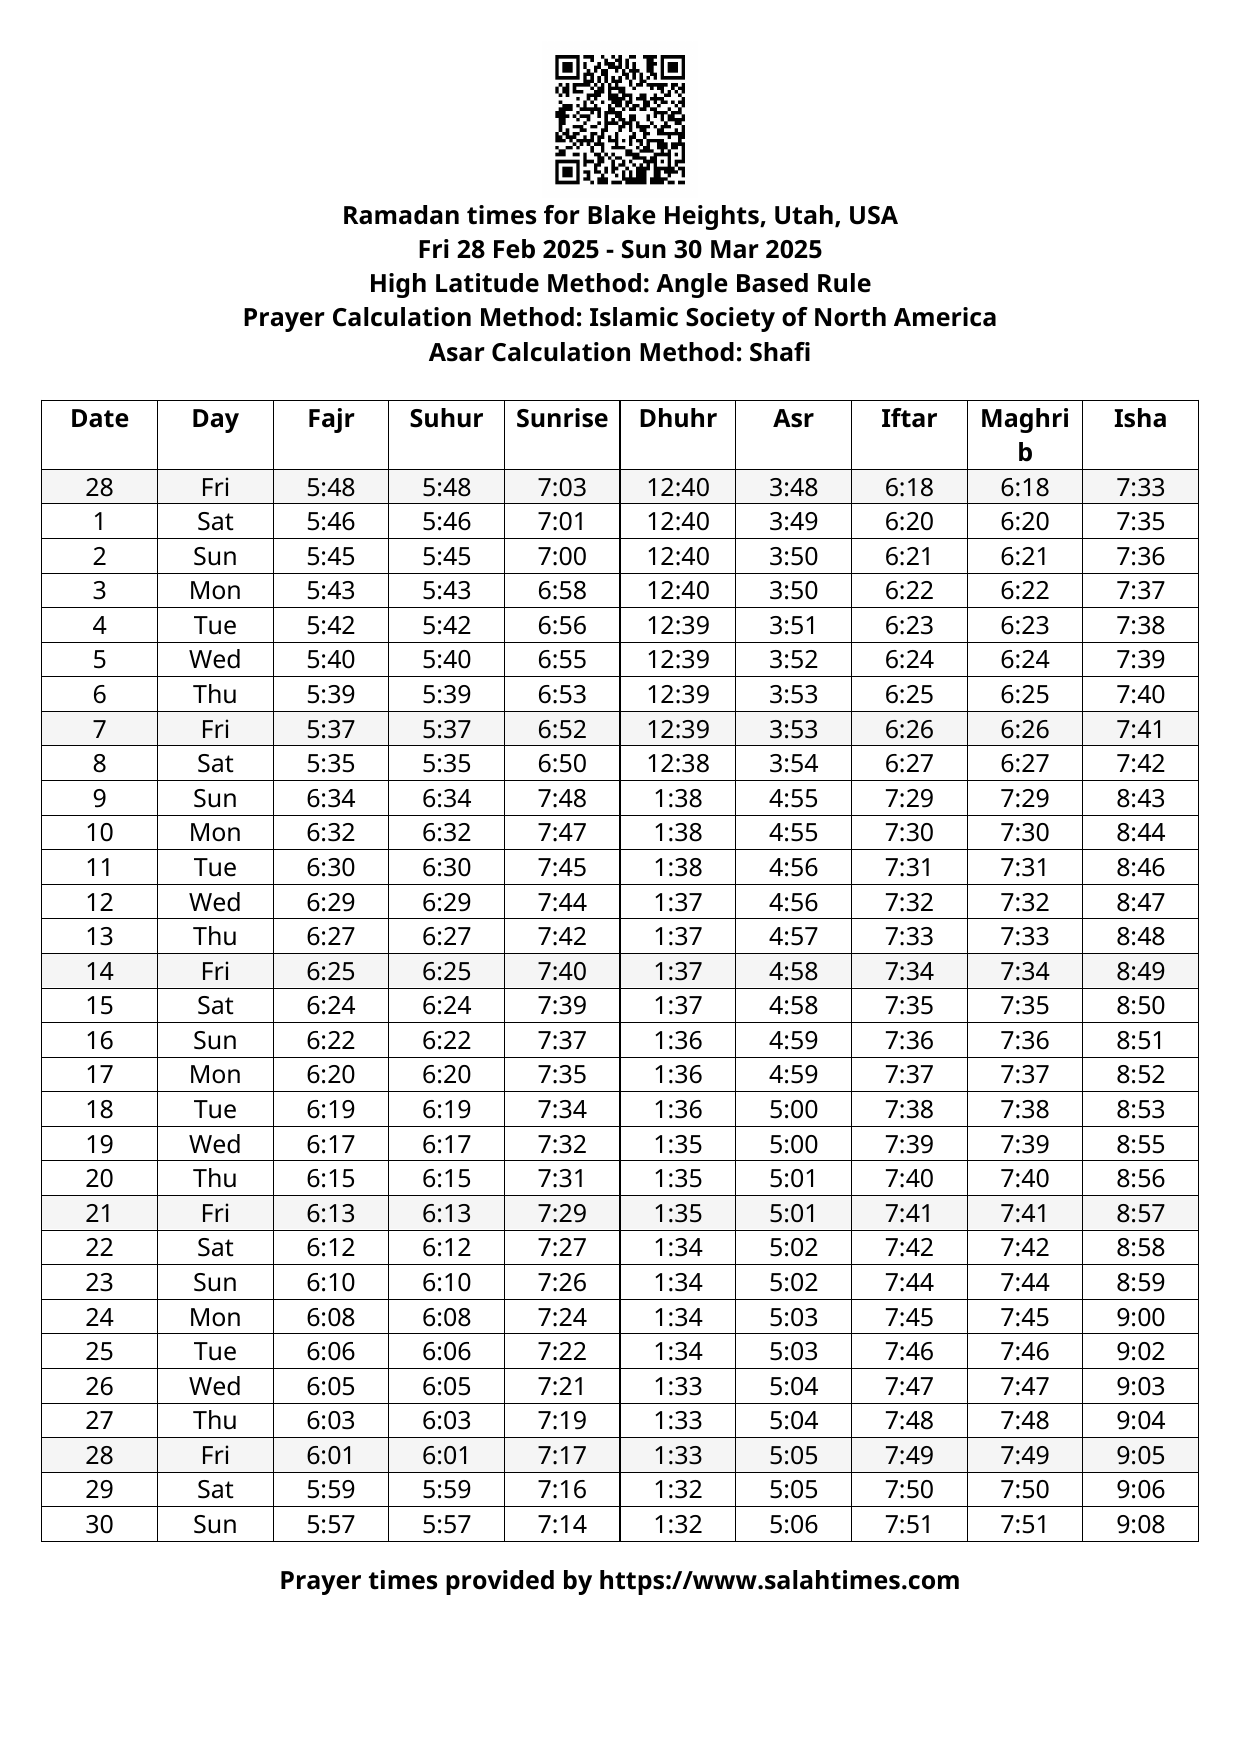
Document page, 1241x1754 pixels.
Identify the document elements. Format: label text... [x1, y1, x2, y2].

table_cell 7:41 [968, 1196, 1082, 1229]
table_cell 7:37 [968, 1058, 1082, 1091]
table_cell Mon [158, 1300, 273, 1333]
table_header Iftar [852, 401, 967, 469]
table_header Asr [736, 401, 851, 469]
table_cell 6:34 [274, 781, 388, 814]
table_cell 7:38 [852, 1092, 967, 1126]
table_cell 8:44 [1083, 816, 1198, 849]
table_cell 6:32 [274, 816, 388, 849]
table_cell 1:33 [621, 1369, 735, 1402]
table_cell 28 [42, 1438, 157, 1472]
table_cell 9 [42, 781, 157, 814]
table_cell 7:38 [968, 1092, 1082, 1126]
table_cell 6:23 [968, 608, 1082, 642]
table_cell 9:06 [1083, 1473, 1198, 1506]
table_cell 7:42 [968, 1231, 1082, 1264]
table_cell 5:43 [389, 574, 504, 607]
table_cell 6:10 [389, 1265, 504, 1299]
table_cell 6:21 [852, 539, 967, 572]
table_cell 6:29 [274, 885, 388, 918]
table_cell 6:21 [968, 539, 1082, 572]
table_cell 1:35 [621, 1196, 735, 1229]
table_cell 21 [42, 1196, 157, 1229]
table_cell 12:39 [621, 712, 735, 745]
table_cell 1:36 [621, 1058, 735, 1091]
table_cell 5:03 [736, 1300, 851, 1333]
table_cell 6:20 [852, 504, 967, 538]
table_cell 8:43 [1083, 781, 1198, 814]
table_cell 7:48 [968, 1404, 1082, 1437]
table_cell 7:44 [505, 885, 619, 918]
table_cell 2 [42, 539, 157, 572]
table_cell 5:45 [274, 539, 388, 572]
table_cell 5:05 [736, 1438, 851, 1472]
table_cell 6:13 [274, 1196, 388, 1229]
table_cell 6:22 [968, 574, 1082, 607]
table_cell 6:25 [852, 677, 967, 711]
table_cell 7:39 [505, 989, 619, 1022]
table_cell 6:06 [274, 1334, 388, 1368]
table_cell 7:00 [505, 539, 619, 572]
table_cell 7:03 [505, 470, 619, 503]
table_cell Thu [158, 677, 273, 711]
table_cell 7:39 [1083, 643, 1198, 676]
table_cell Thu [158, 1161, 273, 1195]
table_cell 7:45 [505, 850, 619, 884]
table_cell 7:40 [1083, 677, 1198, 711]
table_cell 6:20 [274, 1058, 388, 1091]
table_cell 6:58 [505, 574, 619, 607]
table_cell 6:01 [389, 1438, 504, 1472]
table_cell 5:02 [736, 1231, 851, 1264]
table_cell 7:16 [505, 1473, 619, 1506]
table_cell 3:48 [736, 470, 851, 503]
table_cell 9:00 [1083, 1300, 1198, 1333]
table_cell 7:29 [968, 781, 1082, 814]
table_cell Sun [158, 1507, 273, 1541]
table_cell Sun [158, 781, 273, 814]
table_cell 9:04 [1083, 1404, 1198, 1437]
table_cell 7:22 [505, 1334, 619, 1368]
table_cell Sat [158, 746, 273, 780]
table_cell Thu [158, 1404, 273, 1437]
table_cell 30 [42, 1507, 157, 1541]
table_cell 1:33 [621, 1404, 735, 1437]
table_cell 6:30 [274, 850, 388, 884]
table_cell 13 [42, 919, 157, 953]
table_cell 5:39 [274, 677, 388, 711]
table_cell 6:18 [968, 470, 1082, 503]
table_cell 7:51 [852, 1507, 967, 1541]
table_cell 1:35 [621, 1161, 735, 1195]
table_cell Wed [158, 885, 273, 918]
table_cell 4 [42, 608, 157, 642]
table_cell Tue [158, 608, 273, 642]
table_cell Sat [158, 989, 273, 1022]
table_cell 7:30 [852, 816, 967, 849]
table_cell Tue [158, 1092, 273, 1126]
table_cell 5:37 [389, 712, 504, 745]
table_cell 7:41 [852, 1196, 967, 1229]
table_cell 6:20 [968, 504, 1082, 538]
table_cell 5:37 [274, 712, 388, 745]
table_cell 7:21 [505, 1369, 619, 1402]
table_cell 6:08 [274, 1300, 388, 1333]
table_cell 5:40 [274, 643, 388, 676]
table_cell 7:46 [852, 1334, 967, 1368]
table_cell 7:48 [505, 781, 619, 814]
table_cell 8:53 [1083, 1092, 1198, 1126]
table_cell 8:52 [1083, 1058, 1198, 1091]
table_cell 5:59 [274, 1473, 388, 1506]
table_cell 6:05 [389, 1369, 504, 1402]
table_cell Wed [158, 1369, 273, 1402]
table_cell 5:46 [274, 504, 388, 538]
table_cell 8:50 [1083, 989, 1198, 1022]
table_cell 6:30 [389, 850, 504, 884]
table_cell Mon [158, 1058, 273, 1091]
table_cell 5:00 [736, 1092, 851, 1126]
table_cell 6:22 [389, 1023, 504, 1057]
table_cell 1:32 [621, 1473, 735, 1506]
table_cell Mon [158, 574, 273, 607]
table_cell 7:38 [1083, 608, 1198, 642]
table_header Isha [1083, 401, 1198, 469]
table_cell 8:57 [1083, 1196, 1198, 1229]
table_cell Sun [158, 539, 273, 572]
table_cell 5:35 [274, 746, 388, 780]
table_cell 5:45 [389, 539, 504, 572]
table_cell 7:35 [1083, 504, 1198, 538]
table_cell 7:50 [968, 1473, 1082, 1506]
table_cell 6:06 [389, 1334, 504, 1368]
picture [542, 41, 699, 198]
table_cell 1:34 [621, 1265, 735, 1299]
table_cell 3:53 [736, 677, 851, 711]
table_cell 6:17 [389, 1127, 504, 1160]
table_cell 29 [42, 1473, 157, 1506]
table_cell Fri [158, 712, 273, 745]
table_cell Thu [158, 919, 273, 953]
table_cell 6:03 [274, 1404, 388, 1437]
table_cell 1:33 [621, 1438, 735, 1472]
table_cell 7:47 [968, 1369, 1082, 1402]
table_cell 3:50 [736, 539, 851, 572]
table_cell 28 [42, 470, 157, 503]
table_cell 7:40 [505, 954, 619, 987]
table_cell 6:27 [852, 746, 967, 780]
table_cell 6:23 [852, 608, 967, 642]
table_cell 4:55 [736, 781, 851, 814]
table_cell Wed [158, 643, 273, 676]
table_cell Sat [158, 1473, 273, 1506]
table_cell 7:31 [852, 850, 967, 884]
table_cell 6:19 [274, 1092, 388, 1126]
table_cell 6:15 [274, 1161, 388, 1195]
table_cell 12:39 [621, 677, 735, 711]
table_cell 7:51 [968, 1507, 1082, 1541]
table_cell Fri [158, 470, 273, 503]
table_cell 6:15 [389, 1161, 504, 1195]
table_cell 5:04 [736, 1404, 851, 1437]
table_cell 9:02 [1083, 1334, 1198, 1368]
table_cell 6:22 [274, 1023, 388, 1057]
table_cell 5:48 [389, 470, 504, 503]
table_cell Sun [158, 1265, 273, 1299]
table_cell 6:10 [274, 1265, 388, 1299]
table_cell 6:26 [968, 712, 1082, 745]
table_cell 1:32 [621, 1507, 735, 1541]
table_cell 3:51 [736, 608, 851, 642]
table_cell 7:42 [505, 919, 619, 953]
table_cell 8 [42, 746, 157, 780]
table_cell 5 [42, 643, 157, 676]
text Ramadan times for Blake Heights, Utah, USA [42, 198, 1198, 232]
table_header Sunrise [505, 401, 619, 469]
table_cell 22 [42, 1231, 157, 1264]
table_cell 10 [42, 816, 157, 849]
table_cell 4:58 [736, 989, 851, 1022]
table_cell 15 [42, 989, 157, 1022]
table_cell 7:33 [968, 919, 1082, 953]
table_cell Mon [158, 816, 273, 849]
table_cell 6:27 [968, 746, 1082, 780]
table_cell 7:42 [852, 1231, 967, 1264]
table_cell 1:37 [621, 885, 735, 918]
table_cell 5:40 [389, 643, 504, 676]
table_cell 1:35 [621, 1127, 735, 1160]
table_cell 16 [42, 1023, 157, 1057]
table_cell 12:40 [621, 539, 735, 572]
table_cell 7:37 [505, 1023, 619, 1057]
table_cell 1:38 [621, 816, 735, 849]
table_cell Sat [158, 1231, 273, 1264]
table_cell 5:02 [736, 1265, 851, 1299]
table_cell 6:22 [852, 574, 967, 607]
table_cell 17 [42, 1058, 157, 1091]
table_cell 5:42 [389, 608, 504, 642]
text Fri 28 Feb 2025 - Sun 30 Mar 2025 [42, 232, 1198, 266]
table_cell 12 [42, 885, 157, 918]
table_cell 25 [42, 1334, 157, 1368]
table_cell 5:57 [389, 1507, 504, 1541]
table_cell 7:46 [968, 1334, 1082, 1368]
table_cell 3:53 [736, 712, 851, 745]
table_header Day [158, 401, 273, 469]
table_cell 7:49 [852, 1438, 967, 1472]
table_cell 1:37 [621, 919, 735, 953]
table_cell 7:33 [852, 919, 967, 953]
table_cell 8:46 [1083, 850, 1198, 884]
table_header Suhur [389, 401, 504, 469]
table_cell 7:39 [968, 1127, 1082, 1160]
table_cell 8:59 [1083, 1265, 1198, 1299]
table_cell 6:34 [389, 781, 504, 814]
table_cell 7:35 [968, 989, 1082, 1022]
table_cell 6:52 [505, 712, 619, 745]
table_cell 7 [42, 712, 157, 745]
table_cell 7:31 [968, 850, 1082, 884]
table_cell 7:26 [505, 1265, 619, 1299]
table_cell 6:24 [852, 643, 967, 676]
table_cell 12:40 [621, 574, 735, 607]
table_cell 8:56 [1083, 1161, 1198, 1195]
table_cell 6:27 [389, 919, 504, 953]
table_cell 6:25 [968, 677, 1082, 711]
table_cell 18 [42, 1092, 157, 1126]
text High Latitude Method: Angle Based Rule [42, 266, 1198, 300]
table_cell Fri [158, 1196, 273, 1229]
table_cell 6:26 [852, 712, 967, 745]
table_cell 5:04 [736, 1369, 851, 1402]
table_cell 6:01 [274, 1438, 388, 1472]
table_cell 7:29 [852, 781, 967, 814]
table_cell 9:05 [1083, 1438, 1198, 1472]
table_cell 3:50 [736, 574, 851, 607]
table_cell 6:12 [274, 1231, 388, 1264]
table_cell 4:55 [736, 816, 851, 849]
table_cell 6:13 [389, 1196, 504, 1229]
table_cell 7:35 [505, 1058, 619, 1091]
table_cell 7:27 [505, 1231, 619, 1264]
table_cell 8:55 [1083, 1127, 1198, 1160]
table_cell 7:32 [852, 885, 967, 918]
table_cell 3:49 [736, 504, 851, 538]
table_cell 11 [42, 850, 157, 884]
table_cell 7:32 [505, 1127, 619, 1160]
table_cell 7:44 [968, 1265, 1082, 1299]
table_cell 5:01 [736, 1196, 851, 1229]
table_cell 1:36 [621, 1023, 735, 1057]
table_cell Tue [158, 1334, 273, 1368]
table_cell 7:36 [852, 1023, 967, 1057]
table_cell 12:40 [621, 470, 735, 503]
table_cell 7:29 [505, 1196, 619, 1229]
table_cell 6:17 [274, 1127, 388, 1160]
table_cell 5:43 [274, 574, 388, 607]
table_cell 1:36 [621, 1092, 735, 1126]
table_cell 12:38 [621, 746, 735, 780]
table_cell 6:20 [389, 1058, 504, 1091]
table_cell 7:14 [505, 1507, 619, 1541]
table_cell 4:56 [736, 850, 851, 884]
table_cell Wed [158, 1127, 273, 1160]
table_cell 7:24 [505, 1300, 619, 1333]
table_cell 9:08 [1083, 1507, 1198, 1541]
table_cell 7:40 [968, 1161, 1082, 1195]
table_cell 6:32 [389, 816, 504, 849]
table_cell 5:46 [389, 504, 504, 538]
table_cell 5:03 [736, 1334, 851, 1368]
table_cell 7:34 [968, 954, 1082, 987]
table_cell 6:24 [389, 989, 504, 1022]
table_cell 1:34 [621, 1334, 735, 1368]
table_cell 7:34 [505, 1092, 619, 1126]
table_cell 4:59 [736, 1023, 851, 1057]
table_cell 7:01 [505, 504, 619, 538]
table_cell 7:33 [1083, 470, 1198, 503]
table_cell Tue [158, 850, 273, 884]
table_cell 3:52 [736, 643, 851, 676]
table_cell 3 [42, 574, 157, 607]
text Asar Calculation Method: Shafi [42, 334, 1198, 368]
table_cell 26 [42, 1369, 157, 1402]
table_cell 7:30 [968, 816, 1082, 849]
table_cell 7:41 [1083, 712, 1198, 745]
table_cell 24 [42, 1300, 157, 1333]
table_cell 7:39 [852, 1127, 967, 1160]
table_cell Sat [158, 504, 273, 538]
table_cell 6:56 [505, 608, 619, 642]
table_cell 4:57 [736, 919, 851, 953]
table_cell 7:17 [505, 1438, 619, 1472]
table_cell 6:25 [389, 954, 504, 987]
table_cell 6:24 [968, 643, 1082, 676]
table_cell 3:54 [736, 746, 851, 780]
text Prayer times provided by https://www.salahtimes.com [42, 1563, 1198, 1597]
table_header Fajr [274, 401, 388, 469]
table_cell 6 [42, 677, 157, 711]
table_cell 5:06 [736, 1507, 851, 1541]
table_cell 5:59 [389, 1473, 504, 1506]
table_cell 19 [42, 1127, 157, 1160]
table_cell 7:44 [852, 1265, 967, 1299]
table_cell 1:38 [621, 850, 735, 884]
table_cell 12:39 [621, 643, 735, 676]
table_cell 20 [42, 1161, 157, 1195]
table_cell 7:32 [968, 885, 1082, 918]
table_cell 7:48 [852, 1404, 967, 1437]
table_cell 1:34 [621, 1300, 735, 1333]
table_cell 8:49 [1083, 954, 1198, 987]
table_header Maghrib [968, 401, 1082, 469]
table_cell 23 [42, 1265, 157, 1299]
table_cell 6:19 [389, 1092, 504, 1126]
table_header Dhuhr [621, 401, 735, 469]
table_cell 7:34 [852, 954, 967, 987]
table_cell 5:42 [274, 608, 388, 642]
table_cell 7:47 [505, 816, 619, 849]
table_cell 1:38 [621, 781, 735, 814]
table_cell 6:05 [274, 1369, 388, 1402]
table_cell 7:36 [1083, 539, 1198, 572]
table_cell 6:53 [505, 677, 619, 711]
table_cell 6:50 [505, 746, 619, 780]
table_cell 6:24 [274, 989, 388, 1022]
table_cell 7:49 [968, 1438, 1082, 1472]
table_cell 7:35 [852, 989, 967, 1022]
table_cell 7:37 [1083, 574, 1198, 607]
table_cell 1:37 [621, 954, 735, 987]
table_cell 5:57 [274, 1507, 388, 1541]
table_cell 14 [42, 954, 157, 987]
table_cell 7:36 [968, 1023, 1082, 1057]
table_cell 7:42 [1083, 746, 1198, 780]
table_cell 9:03 [1083, 1369, 1198, 1402]
table_cell 6:18 [852, 470, 967, 503]
table_cell 7:45 [968, 1300, 1082, 1333]
table_cell Fri [158, 954, 273, 987]
table_cell 8:47 [1083, 885, 1198, 918]
table_cell Sun [158, 1023, 273, 1057]
table_cell 6:03 [389, 1404, 504, 1437]
table_cell 7:19 [505, 1404, 619, 1437]
table_cell 1:37 [621, 989, 735, 1022]
table_cell 4:56 [736, 885, 851, 918]
table_cell 4:58 [736, 954, 851, 987]
table_cell 27 [42, 1404, 157, 1437]
table_cell 6:55 [505, 643, 619, 676]
table_cell 5:05 [736, 1473, 851, 1506]
table_header Date [42, 401, 157, 469]
table_cell 5:48 [274, 470, 388, 503]
table_cell 7:47 [852, 1369, 967, 1402]
table_cell 5:35 [389, 746, 504, 780]
table_cell 7:40 [852, 1161, 967, 1195]
table_cell Fri [158, 1438, 273, 1472]
table_cell 5:39 [389, 677, 504, 711]
table_cell 6:12 [389, 1231, 504, 1264]
table_cell 7:50 [852, 1473, 967, 1506]
table_cell 8:48 [1083, 919, 1198, 953]
table_cell 1:34 [621, 1231, 735, 1264]
table_cell 12:39 [621, 608, 735, 642]
table_cell 1 [42, 504, 157, 538]
table_cell 6:27 [274, 919, 388, 953]
text Prayer Calculation Method: Islamic Society of North America [42, 300, 1198, 334]
table_cell 7:45 [852, 1300, 967, 1333]
table_cell 7:37 [852, 1058, 967, 1091]
table_cell 6:08 [389, 1300, 504, 1333]
table_cell 8:51 [1083, 1023, 1198, 1057]
table_cell 6:29 [389, 885, 504, 918]
table_cell 4:59 [736, 1058, 851, 1091]
table_cell 5:01 [736, 1161, 851, 1195]
table_cell 7:31 [505, 1161, 619, 1195]
table_cell 6:25 [274, 954, 388, 987]
table_cell 5:00 [736, 1127, 851, 1160]
table_cell 8:58 [1083, 1231, 1198, 1264]
table_cell 12:40 [621, 504, 735, 538]
